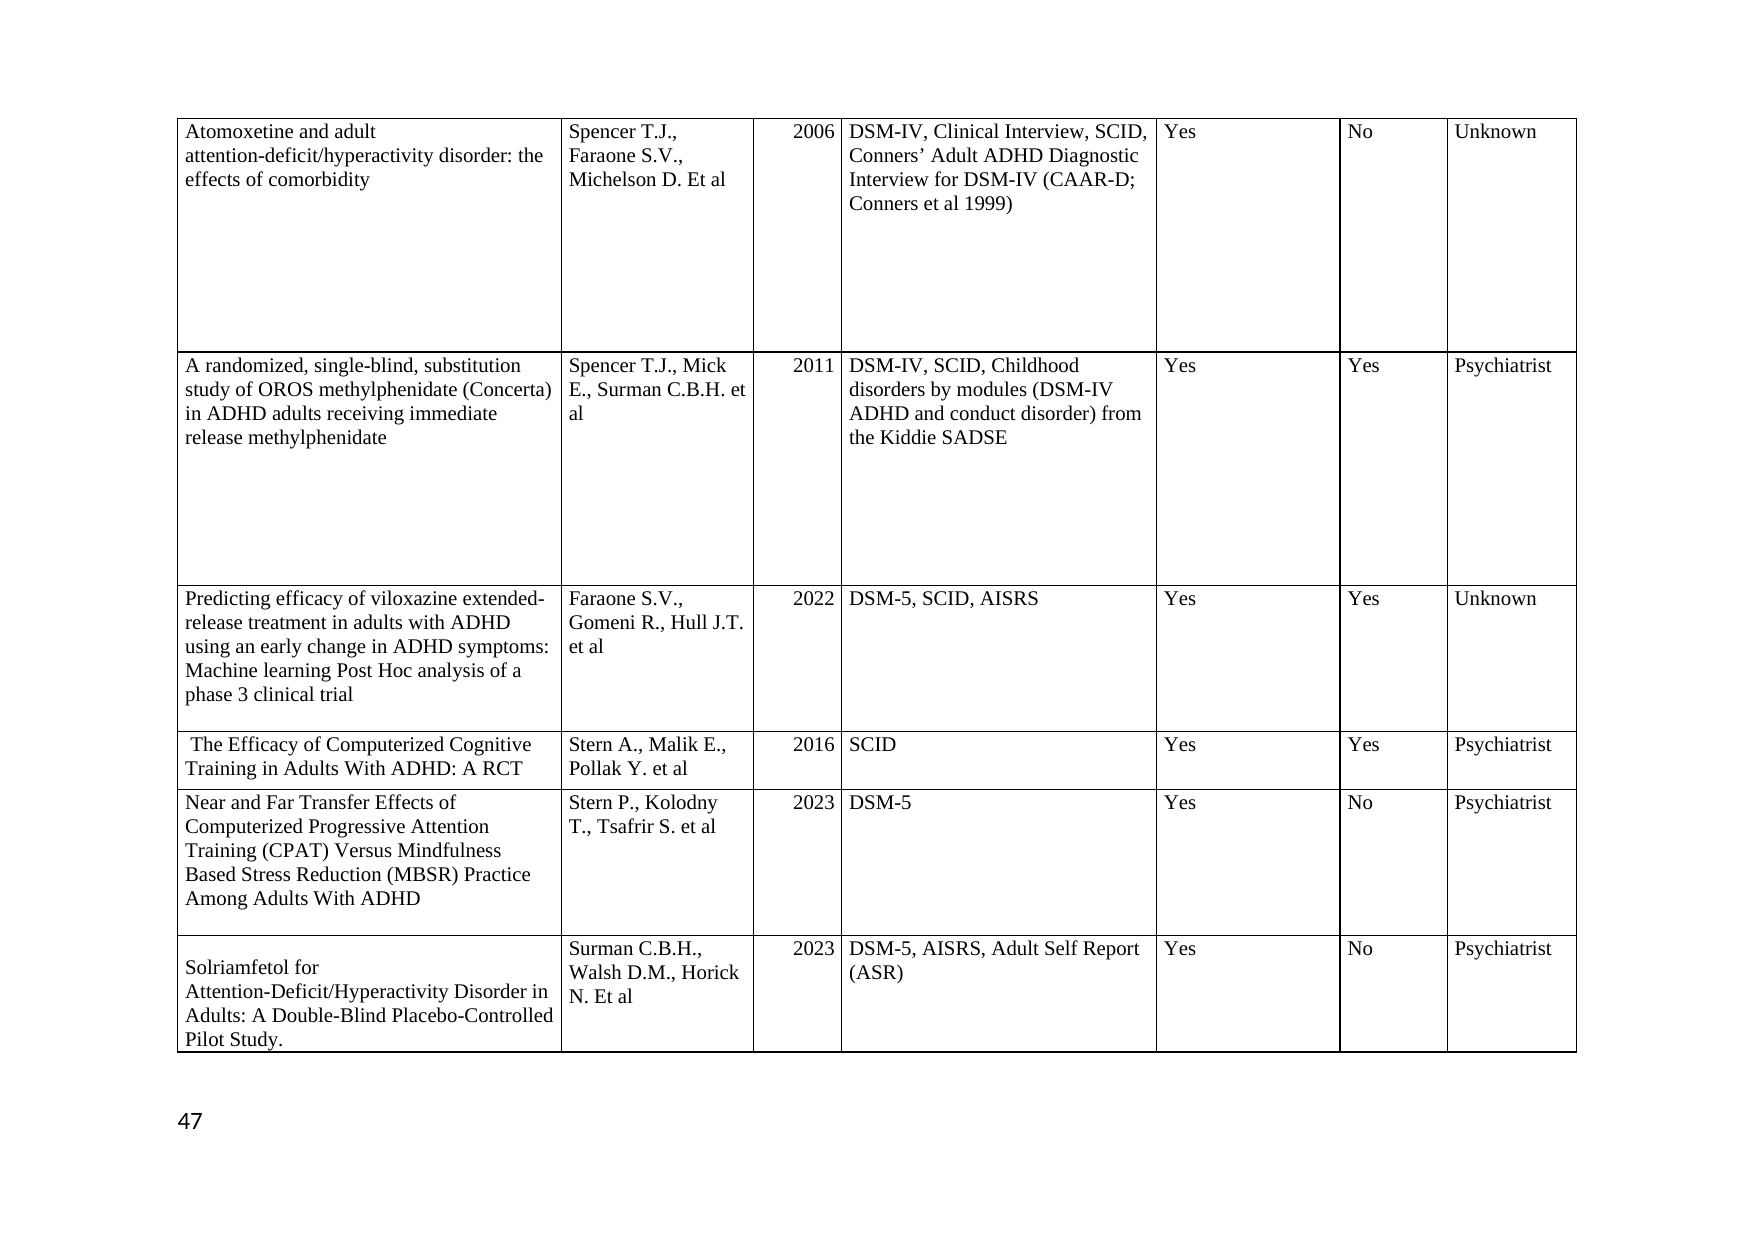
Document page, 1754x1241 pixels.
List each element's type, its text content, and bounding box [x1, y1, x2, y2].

table_cell Yes [1157, 790, 1339, 935]
table_cell Psychiatrist [1448, 353, 1576, 585]
table_cell 2023 [754, 790, 841, 935]
table_cell Psychiatrist [1448, 732, 1576, 789]
table_cell Psychiatrist [1448, 790, 1576, 935]
table_cell Yes [1157, 119, 1339, 351]
table_cell Atomoxetine and adult attention-deficit/hyperactivity disorder: the effects of comorbidity [178, 119, 561, 351]
table_cell Spencer T.J., Mick E., Surman C.B.H. et al [562, 353, 753, 585]
table_cell Stern A., Malik E., Pollak Y. et al [562, 732, 753, 789]
table_cell Solriamfetol for Attention-Deficit/Hyperactivity Disorder in Adults: A Double-Blind Placebo-Controlled Pilot Study. [178, 936, 561, 1051]
table_cell DSM-5, AISRS, Adult Self Report (ASR) [842, 936, 1156, 1051]
table_cell Unknown [1448, 119, 1576, 351]
table_cell SCID [842, 732, 1156, 789]
table_cell Near and Far Transfer Effects of Computerized Progressive Attention Training (CPAT) Versus Mindfulness Based Stress Reduction (MBSR) Practice Among Adults With ADHD [178, 790, 561, 935]
table_cell Yes [1341, 732, 1447, 789]
table_cell DSM-IV, SCID, Childhood disorders by modules (DSM-IV ADHD and conduct disorder) from the Kiddie SADSE [842, 353, 1156, 585]
table_cell Predicting efficacy of viloxazine extended-release treatment in adults with ADHD using an early change in ADHD symptoms: Machine learning Post Hoc analysis of a phase 3 clinical trial [178, 586, 561, 731]
table_cell 2011 [754, 353, 841, 585]
table_cell Spencer T.J., Faraone S.V., Michelson D. Et al [562, 119, 753, 351]
table_cell 2016 [754, 732, 841, 789]
table_cell 2023 [754, 936, 841, 1051]
table_cell Psychiatrist [1448, 936, 1576, 1051]
table_cell No [1341, 119, 1447, 351]
table_cell Stern P., Kolodny T., Tsafrir S. et al [562, 790, 753, 935]
table_cell DSM-IV, Clinical Interview, SCID, Conners’ Adult ADHD Diagnostic Interview for DSM-IV (CAAR-D; Conners et al 1999) [842, 119, 1156, 351]
table_cell 2006 [754, 119, 841, 351]
table_cell A randomized, single-blind, substitution study of OROS methylphenidate (Concerta) in ADHD adults receiving immediate release methylphenidate [178, 353, 561, 585]
table_cell Unknown [1448, 586, 1576, 731]
table_cell Yes [1157, 732, 1339, 789]
table_cell DSM-5, SCID, AISRS [842, 586, 1156, 731]
table_cell 2022 [754, 586, 841, 731]
table_cell Yes [1157, 936, 1339, 1051]
table_cell No [1341, 936, 1447, 1051]
table_cell Faraone S.V., Gomeni R., Hull J.T. et al [562, 586, 753, 731]
table_cell Yes [1341, 353, 1447, 585]
table_cell No [1341, 790, 1447, 935]
table_cell Surman C.B.H., Walsh D.M., Horick N. Et al [562, 936, 753, 1051]
table_cell Yes [1157, 353, 1339, 585]
table_cell Yes [1157, 586, 1339, 731]
table_cell DSM-5 [842, 790, 1156, 935]
table_cell The Efficacy of Computerized Cognitive Training in Adults With ADHD: A RCT [178, 732, 561, 789]
table_cell Yes [1341, 586, 1447, 731]
